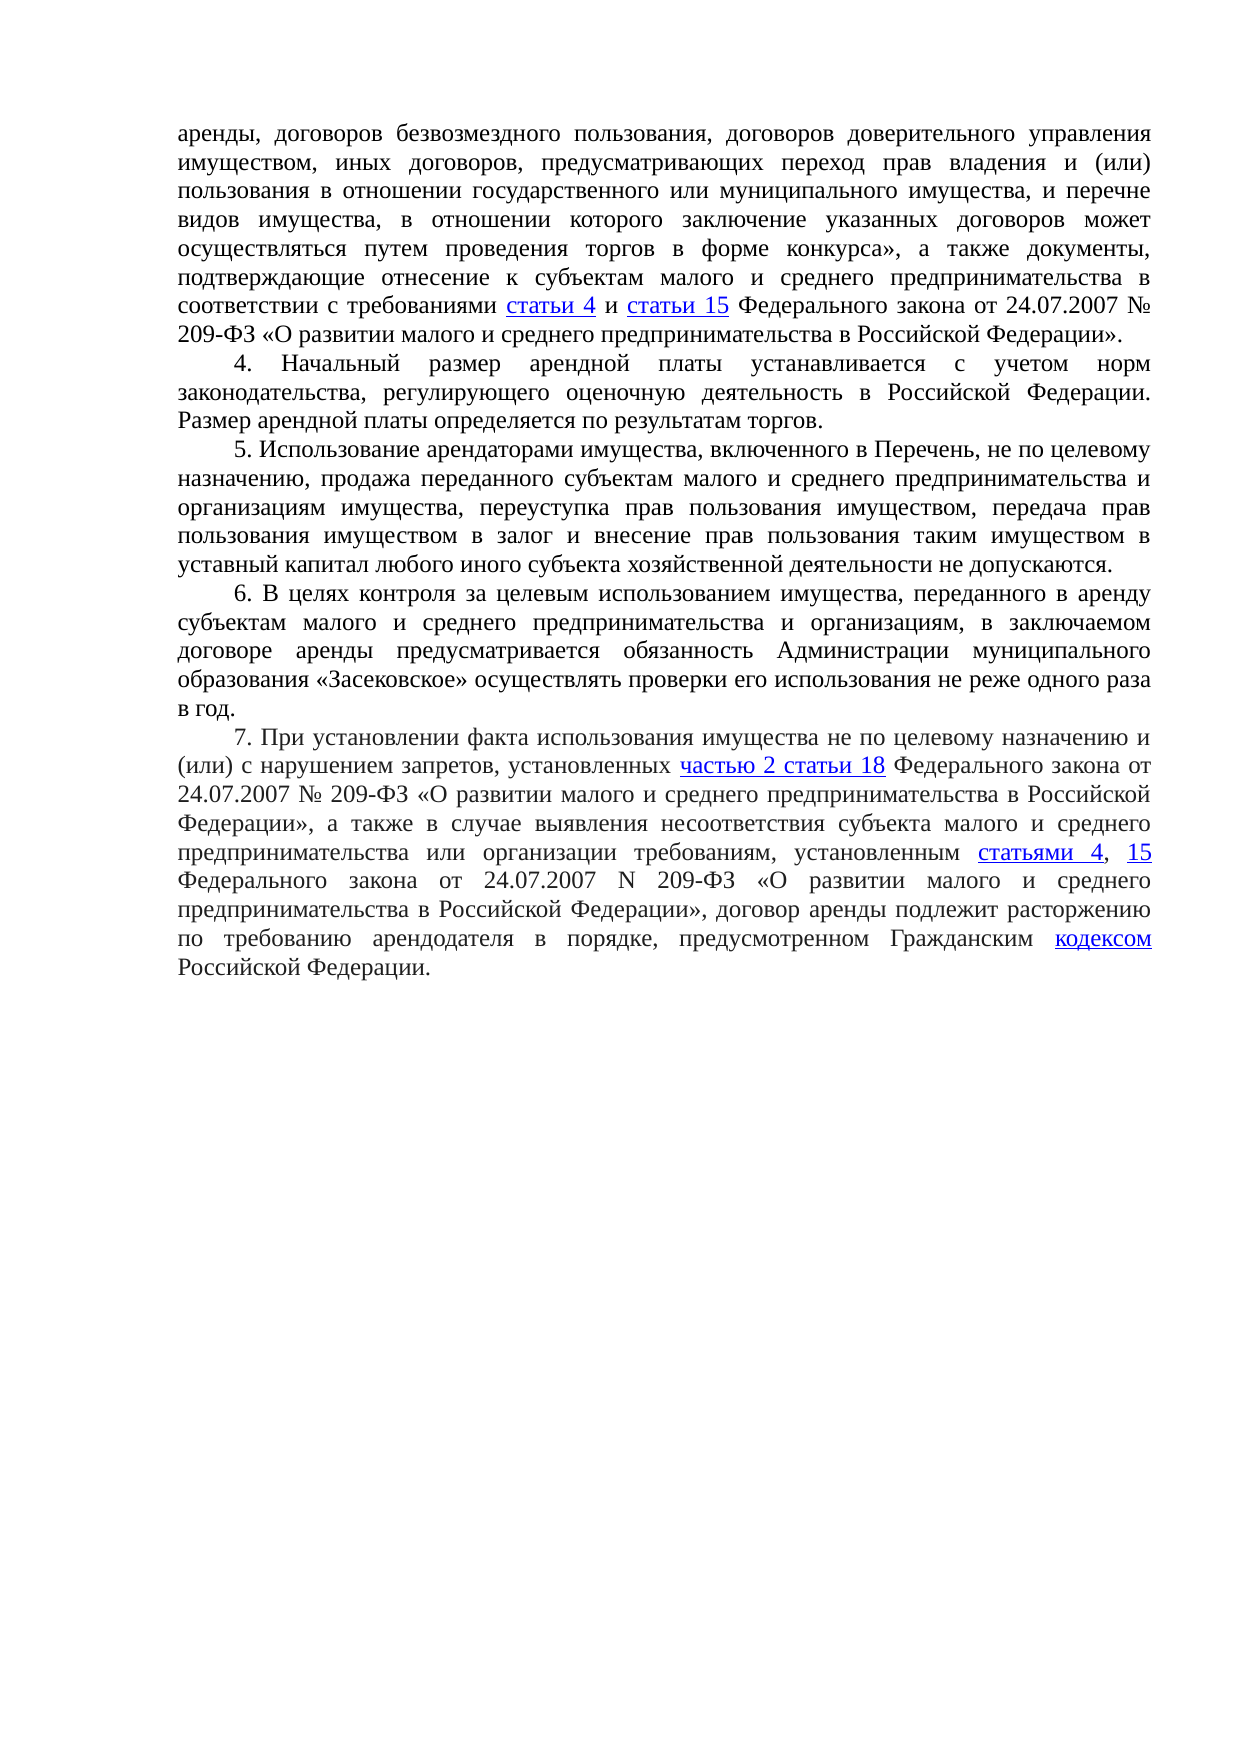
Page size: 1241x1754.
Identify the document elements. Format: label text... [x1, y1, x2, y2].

text 5. Использование арендаторами имущества, включенного в Перечень, не по целевому назначению, продажа переданного субъектам малого и среднего предпринимательства и организациям имущества, переуступка прав пользования имуществом, передача прав пользования имуществом в залог и внесение прав пользования таким имуществом в уставный капитал любого иного субъекта хозяйственной деятельности не допускаются. [177, 434, 1152, 578]
text 6. В целях контроля за целевым использованием имущества, переданного в аренду субъектам малого и среднего предпринимательства и организациям, в заключаемом договоре аренды предусматривается обязанность Администрации муниципального образования «Засековское» осуществлять проверки его использования не реже одного раза в год. [177, 578, 1152, 722]
text 7. При установлении факта использования имущества не по целевому назначению и (или) с нарушением запретов, установленных частью 2 статьи 18 Федерального закона от 24.07.2007 № 209-ФЗ «О развитии малого и среднего предпринимательства в Российской Федерации», а также в случае выявления несоответствия субъекта малого и среднего предпринимательства или организации требованиям, установленным статьями 4, 15 Федерального закона от 24.07.2007 N 209-ФЗ «О развитии малого и среднего предпринимательства в Российской Федерации», договор аренды подлежит расторжению по требованию арендодателя в порядке, предусмотренном Гражданским кодексом Российской Федерации. [177, 722, 1152, 981]
text 4. Начальный размер арендной платы устанавливается с учетом норм законодательства, регулирующего оценочную деятельность в Российской Федерации. Размер арендной платы определяется по результатам торгов. [177, 348, 1152, 434]
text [177, 118, 1152, 348]
